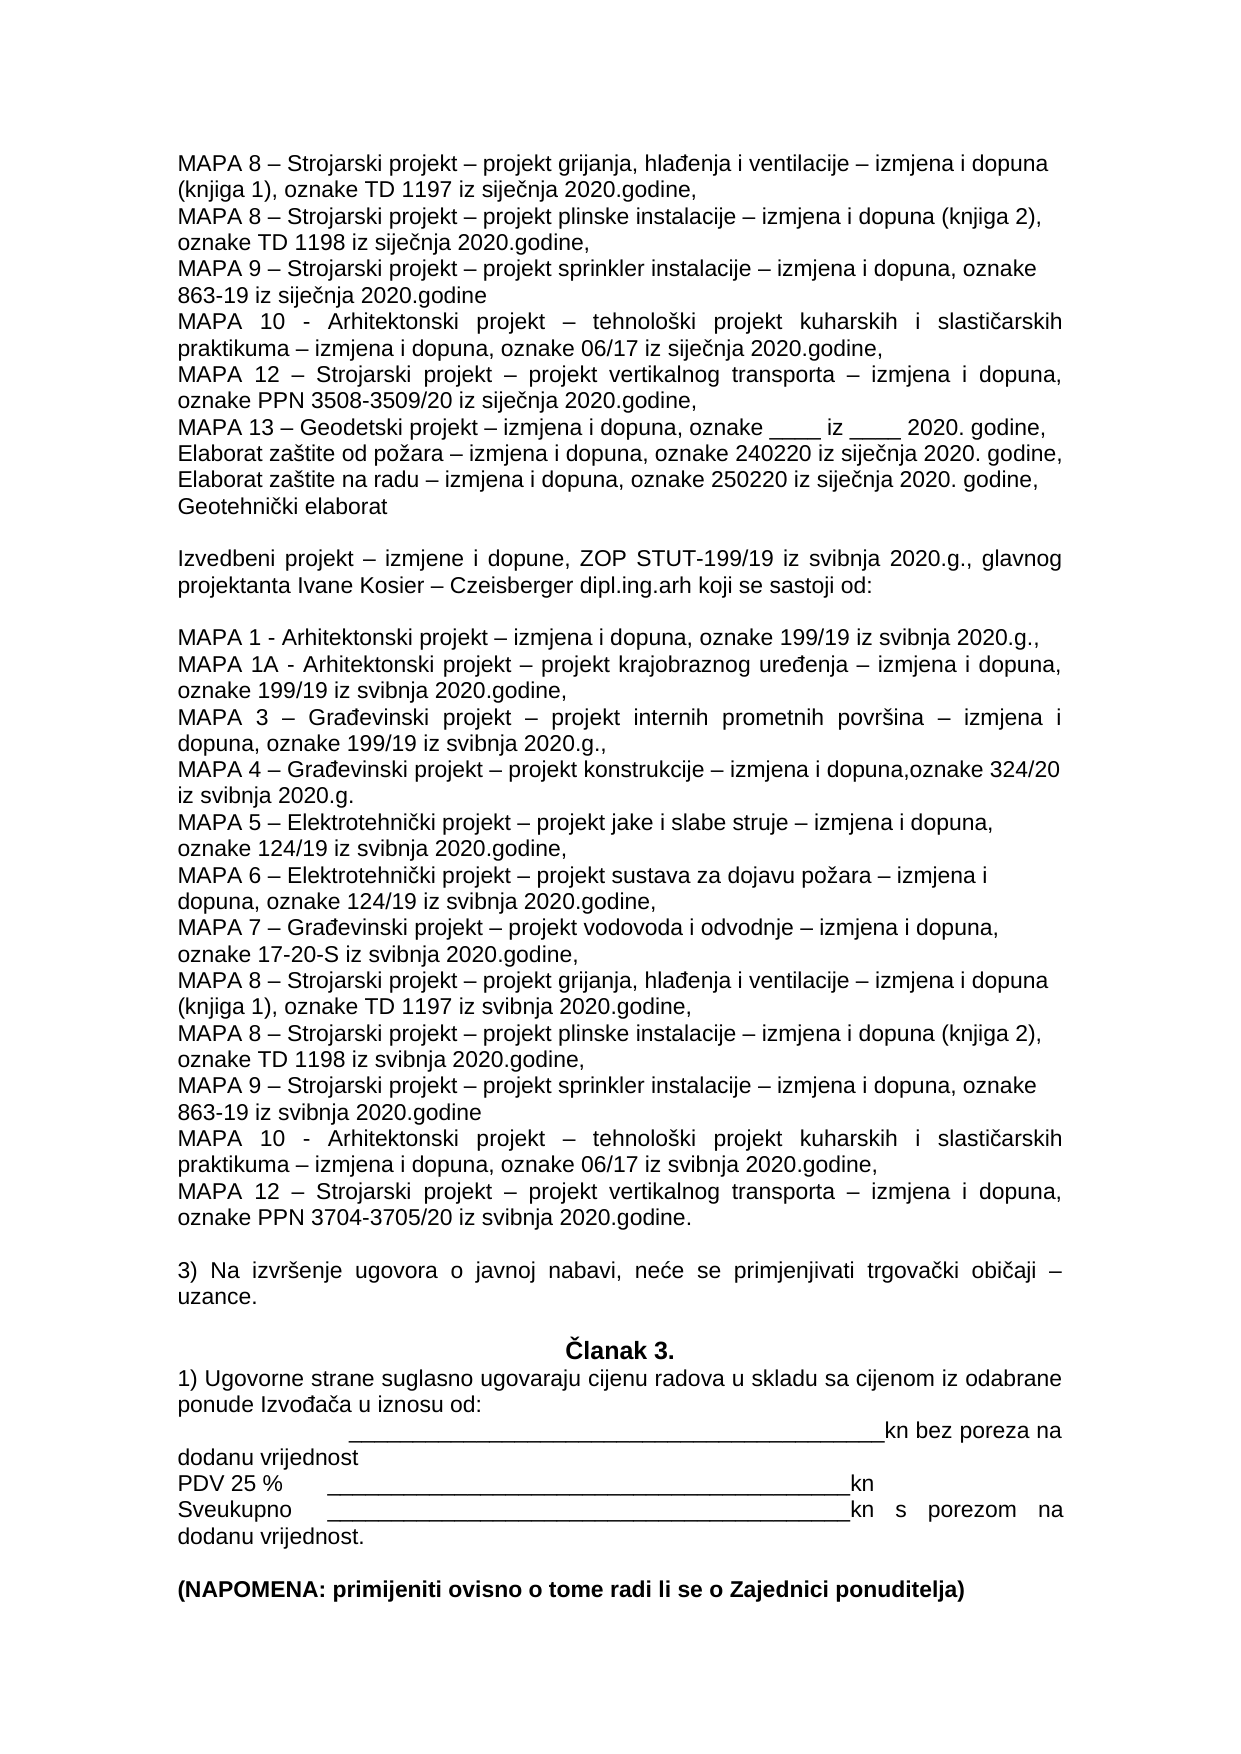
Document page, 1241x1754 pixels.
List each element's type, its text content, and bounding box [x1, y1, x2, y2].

text MAPA 9 – Strojarski projekt – projekt sprinkler instalacije – izmjena i dopuna, oznake 863-19 iz svibnja 2020.godine [177, 1072, 1063, 1125]
text MAPA 7 – Građevinski projekt – projekt vodovoda i odvodnje – izmjena i dopuna, oznake 17-20-S iz svibnja 2020.godine, [177, 914, 1063, 967]
text MAPA 4 – Građevinski projekt – projekt konstrukcije – izmjena i dopuna,oznake 324/20 iz svibnja 2020.g. [177, 756, 1063, 809]
text MAPA 8 – Strojarski projekt – projekt grijanja, hlađenja i ventilacije – izmjena i dopuna (knjiga 1), oznake TD 1197 iz svibnja 2020.godine, [177, 967, 1063, 1020]
text Elaborat zaštite od požara – izmjena i dopuna, oznake 240220 iz siječnja 2020. godine, [177, 440, 1063, 466]
text MAPA 5 – Elektrotehnički projekt – projekt jake i slabe struje – izmjena i dopuna, oznake 124/19 iz svibnja 2020.godine, [177, 809, 1063, 862]
text MAPA 8 – Strojarski projekt – projekt plinske instalacije – izmjena i dopuna (knjiga 2), oznake TD 1198 iz svibnja 2020.godine, [177, 1020, 1063, 1072]
text MAPA 9 – Strojarski projekt – projekt sprinkler instalacije – izmjena i dopuna, oznake 863-19 iz siječnja 2020.godine [177, 255, 1063, 308]
text __________________________________________kn bez poreza na dodanu vrijednost [177, 1417, 1063, 1470]
text Sveukupno _________________________________________kn s porezom na dodanu vrijednost. [177, 1496, 1063, 1549]
text Izvedbeni projekt – izmjene i dopune, ZOP STUT-199/19 iz svibnja 2020.g., glavnog projektanta Ivane Kosier – Czeisberger dipl.ing.arh koji se sastoji od: [177, 545, 1063, 598]
text 3) Na izvršenje ugovora o javnoj nabavi, neće se primjenjivati trgovački običaji – uzance. [177, 1257, 1063, 1309]
text Geotehnički elaborat [177, 493, 1063, 519]
text MAPA 12 – Strojarski projekt – projekt vertikalnog transporta – izmjena i dopuna, oznake PPN 3508-3509/20 iz siječnja 2020.godine, [177, 361, 1063, 413]
text MAPA 8 – Strojarski projekt – projekt plinske instalacije – izmjena i dopuna (knjiga 2), oznake TD 1198 iz siječnja 2020.godine, [177, 203, 1063, 255]
text (NAPOMENA: primijeniti ovisno o tome radi li se o Zajednici ponuditelja) [177, 1576, 1063, 1602]
text PDV 25 % _________________________________________kn [177, 1470, 1063, 1496]
text MAPA 10 - Arhitektonski projekt – tehnološki projekt kuharskih i slastičarskih praktikuma – izmjena i dopuna, oznake 06/17 iz svibnja 2020.godine, [177, 1125, 1063, 1178]
text MAPA 1 - Arhitektonski projekt – izmjena i dopuna, oznake 199/19 iz svibnja 2020.g., [177, 624, 1063, 651]
text Elaborat zaštite na radu – izmjena i dopuna, oznake 250220 iz siječnja 2020. godine, [177, 466, 1063, 493]
text MAPA 10 - Arhitektonski projekt – tehnološki projekt kuharskih i slastičarskih praktikuma – izmjena i dopuna, oznake 06/17 iz siječnja 2020.godine, [177, 308, 1063, 361]
text MAPA 6 – Elektrotehnički projekt – projekt sustava za dojavu požara – izmjena i dopuna, oznake 124/19 iz svibnja 2020.godine, [177, 862, 1063, 914]
text 1) Ugovorne strane suglasno ugovaraju cijenu radova u skladu sa cijenom iz odabrane ponude Izvođača u iznosu od: [177, 1365, 1063, 1417]
text MAPA 12 – Strojarski projekt – projekt vertikalnog transporta – izmjena i dopuna, oznake PPN 3704-3705/20 iz svibnja 2020.godine. [177, 1178, 1063, 1231]
text MAPA 1A - Arhitektonski projekt – projekt krajobraznog uređenja – izmjena i dopuna, oznake 199/19 iz svibnja 2020.godine, [177, 651, 1063, 703]
text MAPA 8 – Strojarski projekt – projekt grijanja, hlađenja i ventilacije – izmjena i dopuna (knjiga 1), oznake TD 1197 iz siječnja 2020.godine, [177, 150, 1063, 203]
text Članak 3. [177, 1336, 1063, 1365]
text MAPA 3 – Građevinski projekt – projekt internih prometnih površina – izmjena i dopuna, oznake 199/19 iz svibnja 2020.g., [177, 703, 1063, 756]
text MAPA 13 – Geodetski projekt – izmjena i dopuna, oznake ____ iz ____ 2020. godine, [177, 413, 1063, 440]
